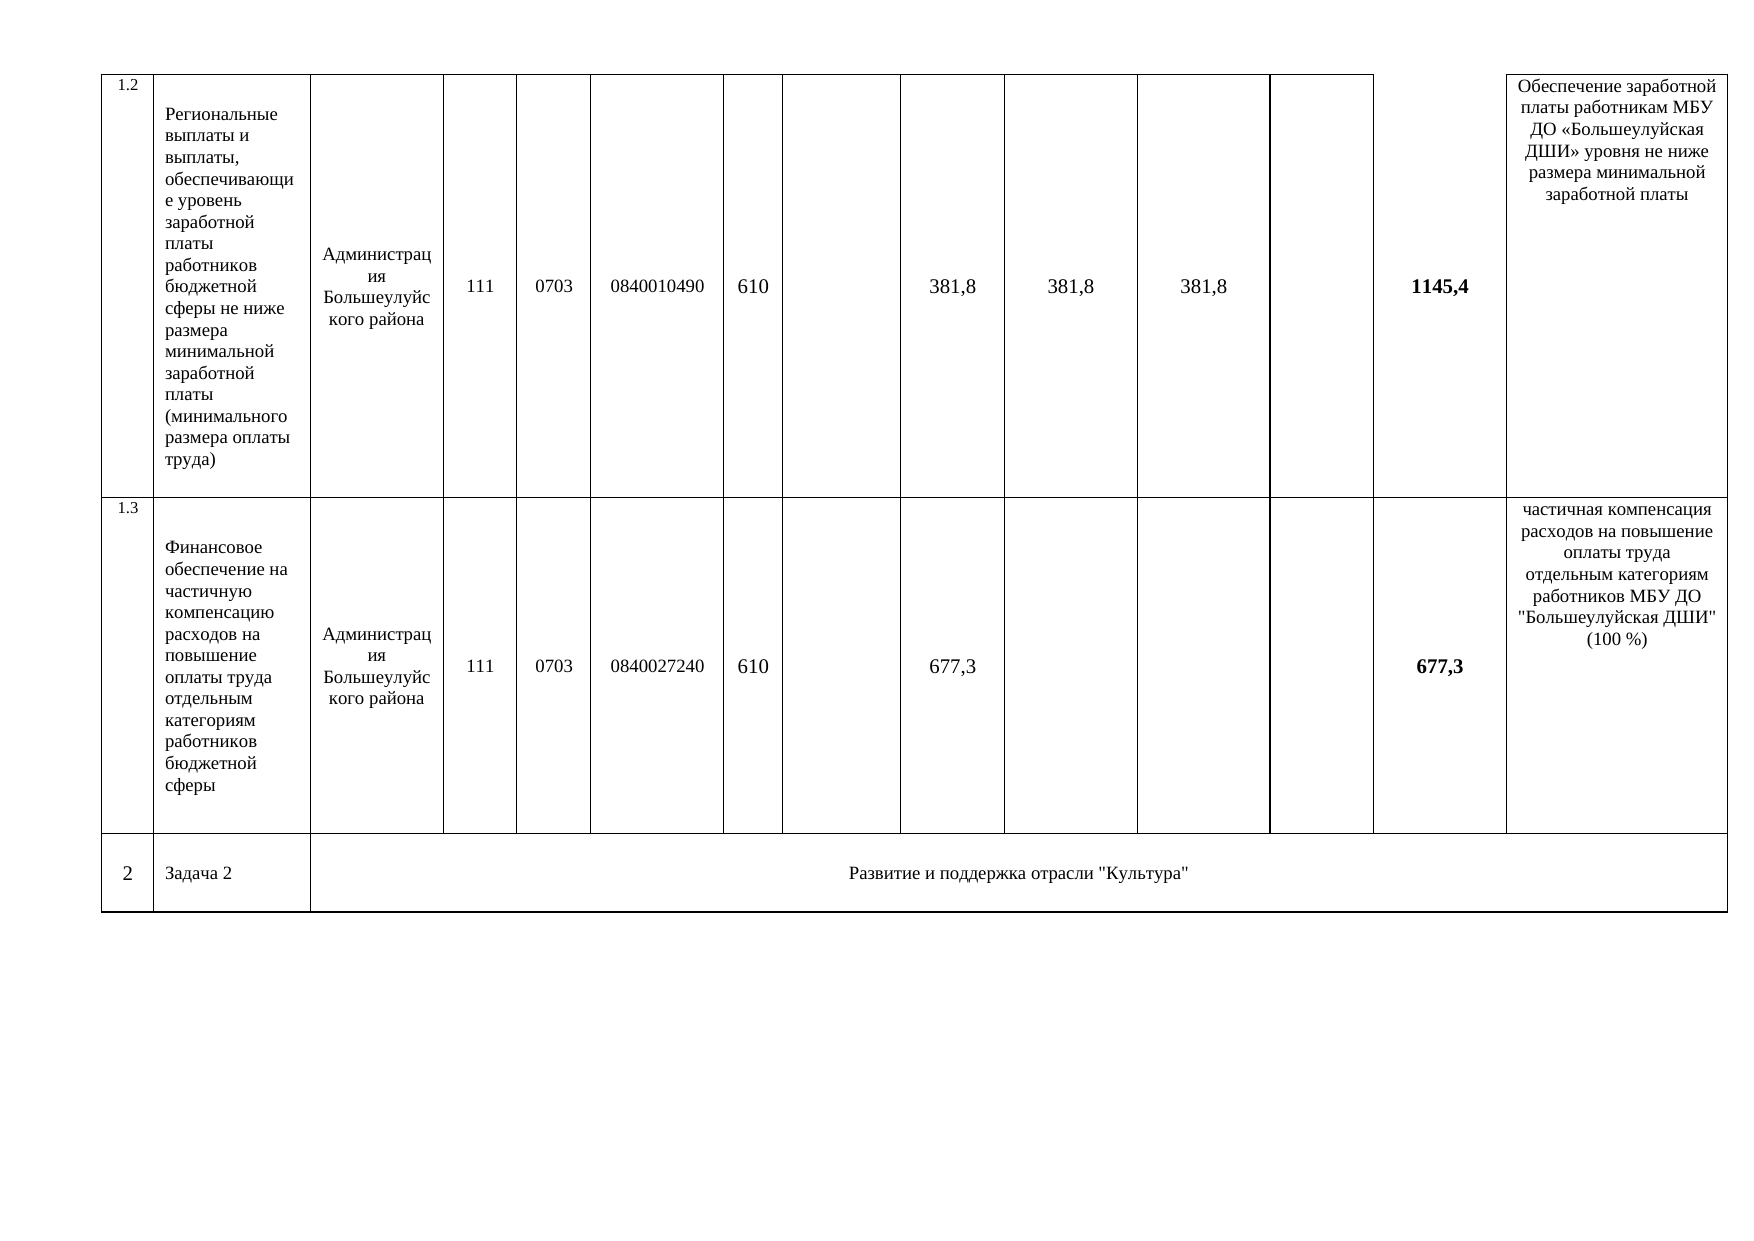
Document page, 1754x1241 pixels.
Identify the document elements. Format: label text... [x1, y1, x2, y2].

table_cell Развитие и поддержка отрасли "Культура" [311, 834, 1727, 911]
table_cell [1138, 498, 1269, 833]
table_cell 381,8 [1138, 75, 1269, 497]
table_cell 0840027240 [591, 498, 723, 833]
table_cell 2 [102, 834, 153, 911]
table_cell Администрация Большеулуйского района [311, 498, 443, 833]
table_cell Региональные выплаты и выплаты, обеспечивающие уровень заработной платы работников бюджетной сферы не ниже размера минимальной заработной платы (минимального размера оплаты труда) [154, 75, 310, 497]
table_cell 381,8 [901, 75, 1004, 497]
table_cell [783, 498, 900, 833]
table_cell 1.3 [102, 498, 153, 833]
table_cell 111 [444, 498, 516, 833]
table_cell Задача 2 [154, 834, 310, 911]
table_cell [1271, 498, 1373, 833]
table_cell 0840010490 [591, 75, 723, 497]
table_cell 1.2 [102, 75, 153, 497]
table_cell 111 [444, 75, 516, 497]
table_cell [783, 75, 900, 497]
table_cell 677,3 [901, 498, 1004, 833]
table_cell 0703 [517, 498, 590, 833]
table_cell 610 [724, 498, 782, 833]
table_cell 381,8 [1005, 75, 1137, 497]
table_cell 610 [724, 75, 782, 497]
table_cell Финансовое обеспечение на частичную компенсацию расходов на повышение оплаты труда отдельным категориям работников бюджетной сферы [154, 498, 310, 833]
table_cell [311, 75, 443, 497]
table_cell [1005, 498, 1137, 833]
table_cell частичная компенсация расходов на повышение оплаты труда отдельным категориям работников МБУ ДО "Большеулуйская ДШИ" (100 %) [1507, 498, 1727, 833]
table_cell [1271, 75, 1373, 497]
table_cell 1145,4 [1374, 74, 1506, 497]
table_cell 0703 [517, 75, 590, 497]
table_cell Обеспечение заработной платы работникам МБУ ДО «Большеулуйская ДШИ» уровня не ниже размера минимальной заработной платы [1507, 75, 1727, 497]
table_cell 677,3 [1374, 498, 1506, 833]
